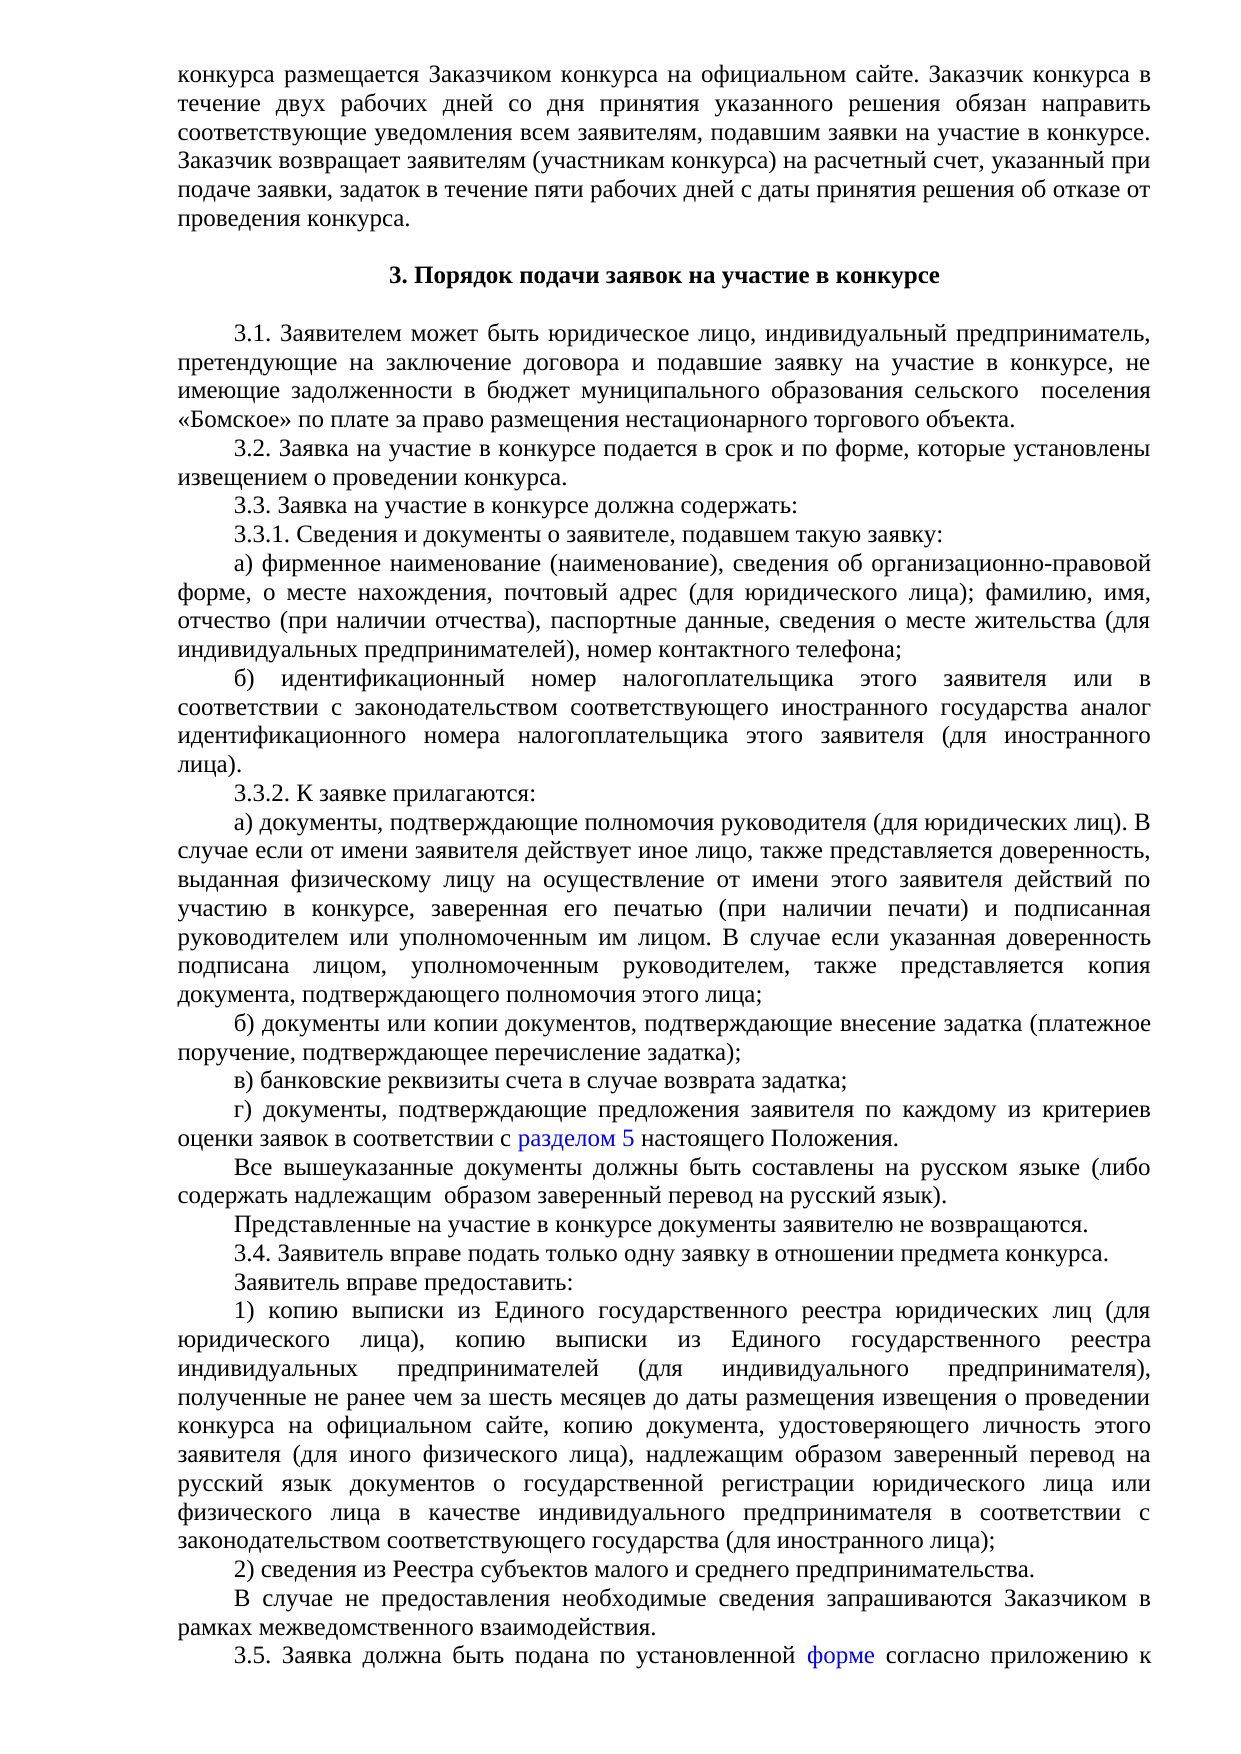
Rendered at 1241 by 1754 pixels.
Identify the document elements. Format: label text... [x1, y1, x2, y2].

text 3.3.2. К заявке прилагаются: [177, 778, 1152, 807]
text в) банковские реквизиты счета в случае возврата задатка; [177, 1065, 1152, 1094]
text 3.1. Заявителем может быть юридическое лицо, индивидуальный предприниматель, претендующие на заключение договора и подавшие заявку на участие в конкурсе, не имеющие задолженности в бюджет муниципального образования сельского поселения «Бомское» по плате за право размещения нестационарного торгового объекта. [177, 318, 1152, 433]
text Заявитель вправе предоставить: [177, 1267, 1152, 1295]
text б) идентификационный номер налогоплательщика этого заявителя или в соответствии с законодательством соответствующего иностранного государства аналог идентификационного номера налогоплательщика этого заявителя (для иностранного лица). [177, 663, 1152, 778]
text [177, 59, 1152, 232]
title 3. Порядок подачи заявок на участие в конкурсе [177, 260, 1152, 289]
text 1) копию выписки из Единого государственного реестра юридических лиц (для юридического лица), копию выписки из Единого государственного реестра индивидуальных предпринимателей (для индивидуального предпринимателя), полученные не ранее чем за шесть месяцев до даты размещения извещения о проведении конкурса на официальном сайте, копию документа, удостоверяющего личность этого заявителя (для иного физического лица), надлежащим образом заверенный перевод на русский язык документов о государственной регистрации юридического лица или физического лица в качестве индивидуального предпринимателя в соответствии с законодательством соответствующего государства (для иностранного лица); [177, 1295, 1152, 1554]
text г) документы, подтверждающие предложения заявителя по каждому из критериев оценки заявок в соответствии с разделом 5 настоящего Положения. [177, 1094, 1152, 1152]
text Представленные на участие в конкурсе документы заявителю не возвращаются. [177, 1209, 1152, 1238]
text В случае не предоставления необходимые сведения запрашиваются Заказчиком в рамках межведомственного взаимодействия. [177, 1583, 1152, 1640]
text 3.2. Заявка на участие в конкурсе подается в срок и по форме, которые установлены извещением о проведении конкурса. [177, 433, 1152, 490]
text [177, 1640, 1152, 1669]
text а) фирменное наименование (наименование), сведения об организационно-правовой форме, о месте нахождения, почтовый адрес (для юридического лица); фамилию, имя, отчество (при наличии отчества), паспортные данные, сведения о месте жительства (для индивидуальных предпринимателей), номер контактного телефона; [177, 548, 1152, 663]
text 3.3.1. Сведения и документы о заявителе, подавшем такую заявку: [177, 519, 1152, 548]
text 3.4. Заявитель вправе подать только одну заявку в отношении предмета конкурса. [177, 1238, 1152, 1267]
text 3.3. Заявка на участие в конкурсе должна содержать: [177, 490, 1152, 519]
text Все вышеуказанные документы должны быть составлены на русском языке (либо содержать надлежащим образом заверенный перевод на русский язык). [177, 1152, 1152, 1209]
text 2) сведения из Реестра субъектов малого и среднего предпринимательства. [177, 1554, 1152, 1583]
text а) документы, подтверждающие полномочия руководителя (для юридических лиц). В случае если от имени заявителя действует иное лицо, также представляется доверенность, выданная физическому лицу на осуществление от имени этого заявителя действий по участию в конкурсе, заверенная его печатью (при наличии печати) и подписанная руководителем или уполномоченным им лицом. В случае если указанная доверенность подписана лицом, уполномоченным руководителем, также представляется копия документа, подтверждающего полномочия этого лица; [177, 807, 1152, 1008]
text б) документы или копии документов, подтверждающие внесение задатка (платежное поручение, подтверждающее перечисление задатка); [177, 1008, 1152, 1065]
